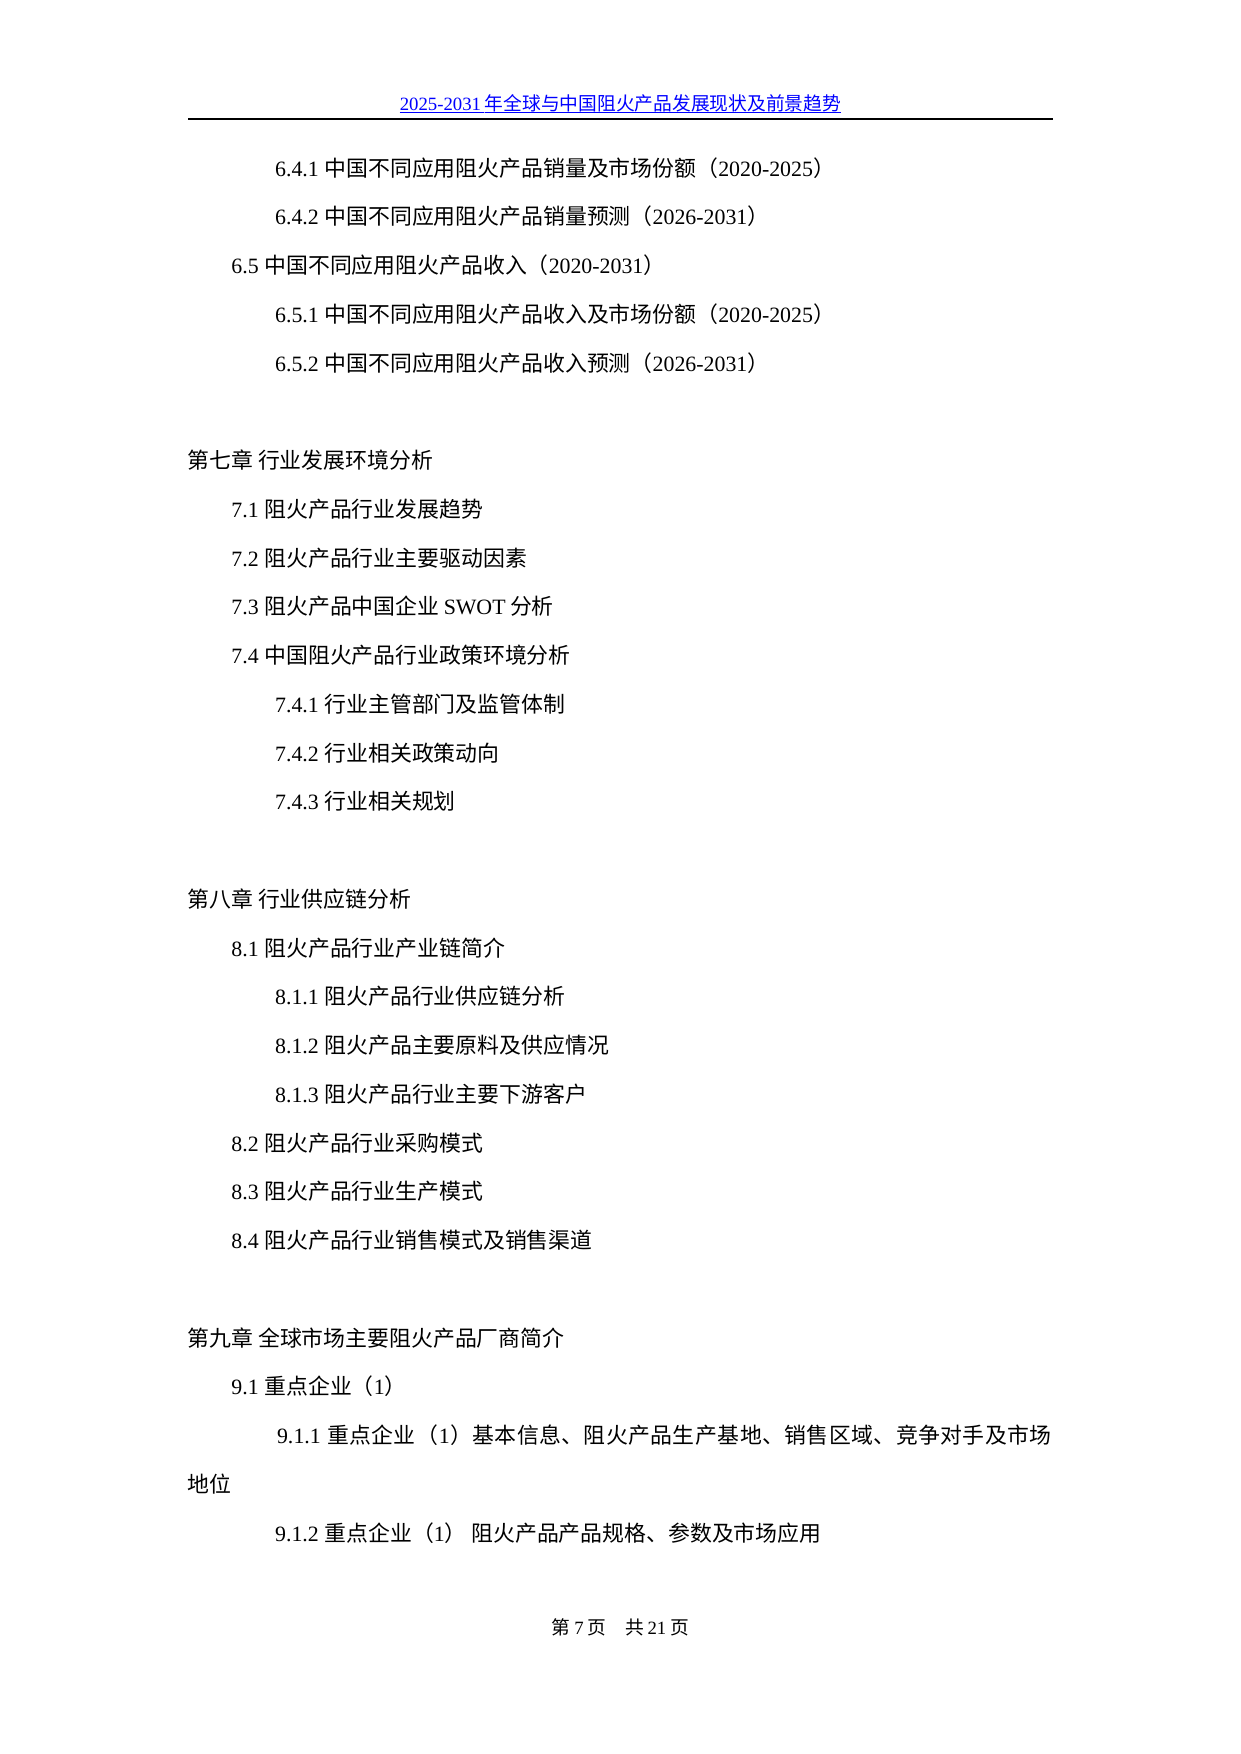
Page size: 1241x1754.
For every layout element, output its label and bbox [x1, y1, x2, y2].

text [187, 150, 1053, 1548]
